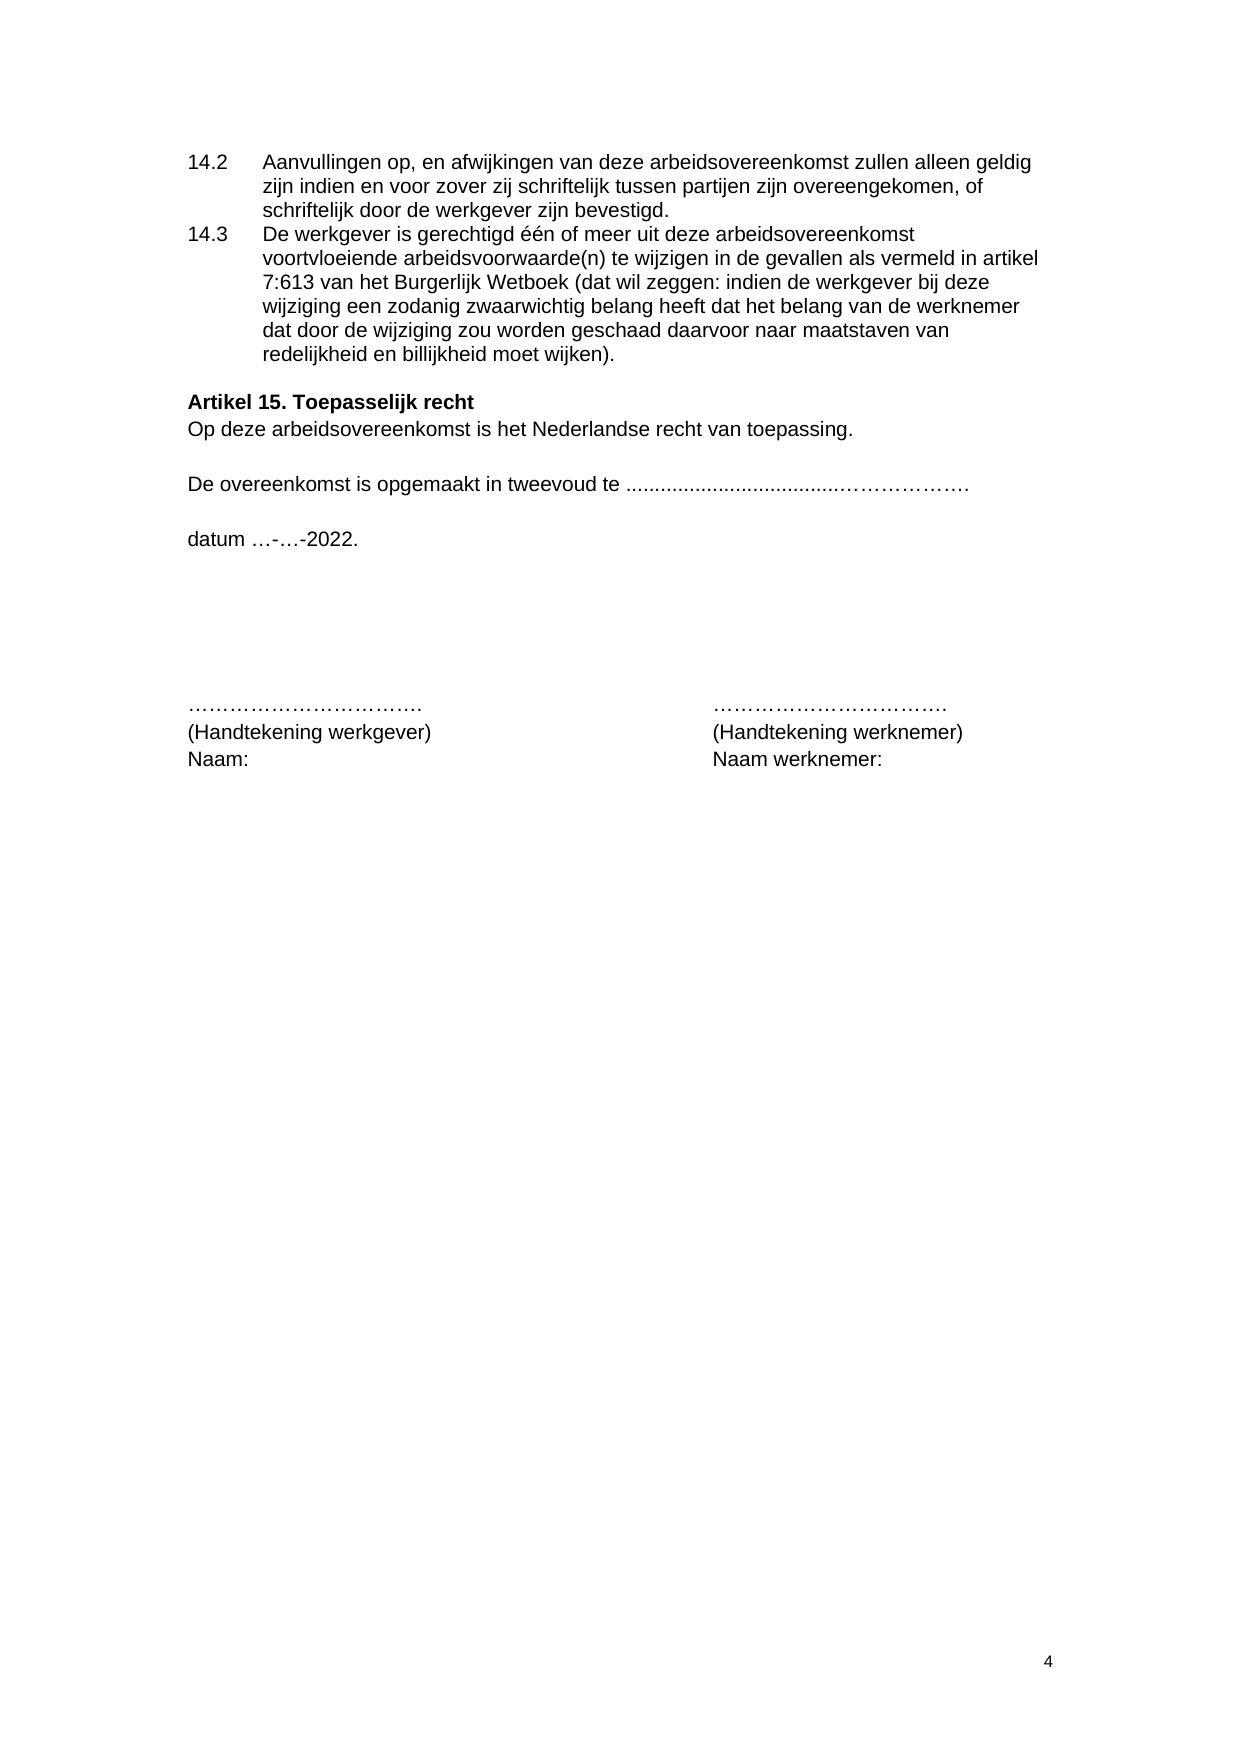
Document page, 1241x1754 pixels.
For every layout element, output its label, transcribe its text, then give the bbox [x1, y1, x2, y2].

text Naam: Naam werknemer: [187, 747, 1053, 771]
text Artikel 15. Toepasselijk recht [187, 389, 1053, 413]
text 14.2 Aanvullingen op, en afwijkingen van deze arbeidsovereenkomst zullen alleen geldig zijn indien en voor zover zij schriftelijk tussen partijen zijn overeengekomen, of schriftelijk door de werkgever zijn bevestigd. [187, 150, 1053, 222]
text De overeenkomst is opgemaakt in tweevoud te .....................................………………. [187, 472, 1053, 496]
text Op deze arbeidsovereenkomst is het Nederlandse recht van toepassing. [187, 417, 1053, 441]
text ……………………………. ……………………………. [187, 692, 1053, 716]
text 14.3 De werkgever is gerechtigd één of meer uit deze arbeidsovereenkomst voortvloeiende arbeidsvoorwaarde(n) te wijzigen in de gevallen als vermeld in artikel 7:613 van het Burgerlijk Wetboek (dat wil zeggen: indien de werkgever bij deze wijziging een zodanig zwaarwichtig belang heeft dat het belang van de werknemer dat door de wijziging zou worden geschaad daarvoor naar maatstaven van redelijkheid en billijkheid moet wijken). [187, 222, 1053, 366]
text (Handtekening werkgever) (Handtekening werknemer) [187, 719, 1053, 743]
text datum …-…-2022. [187, 499, 1053, 551]
